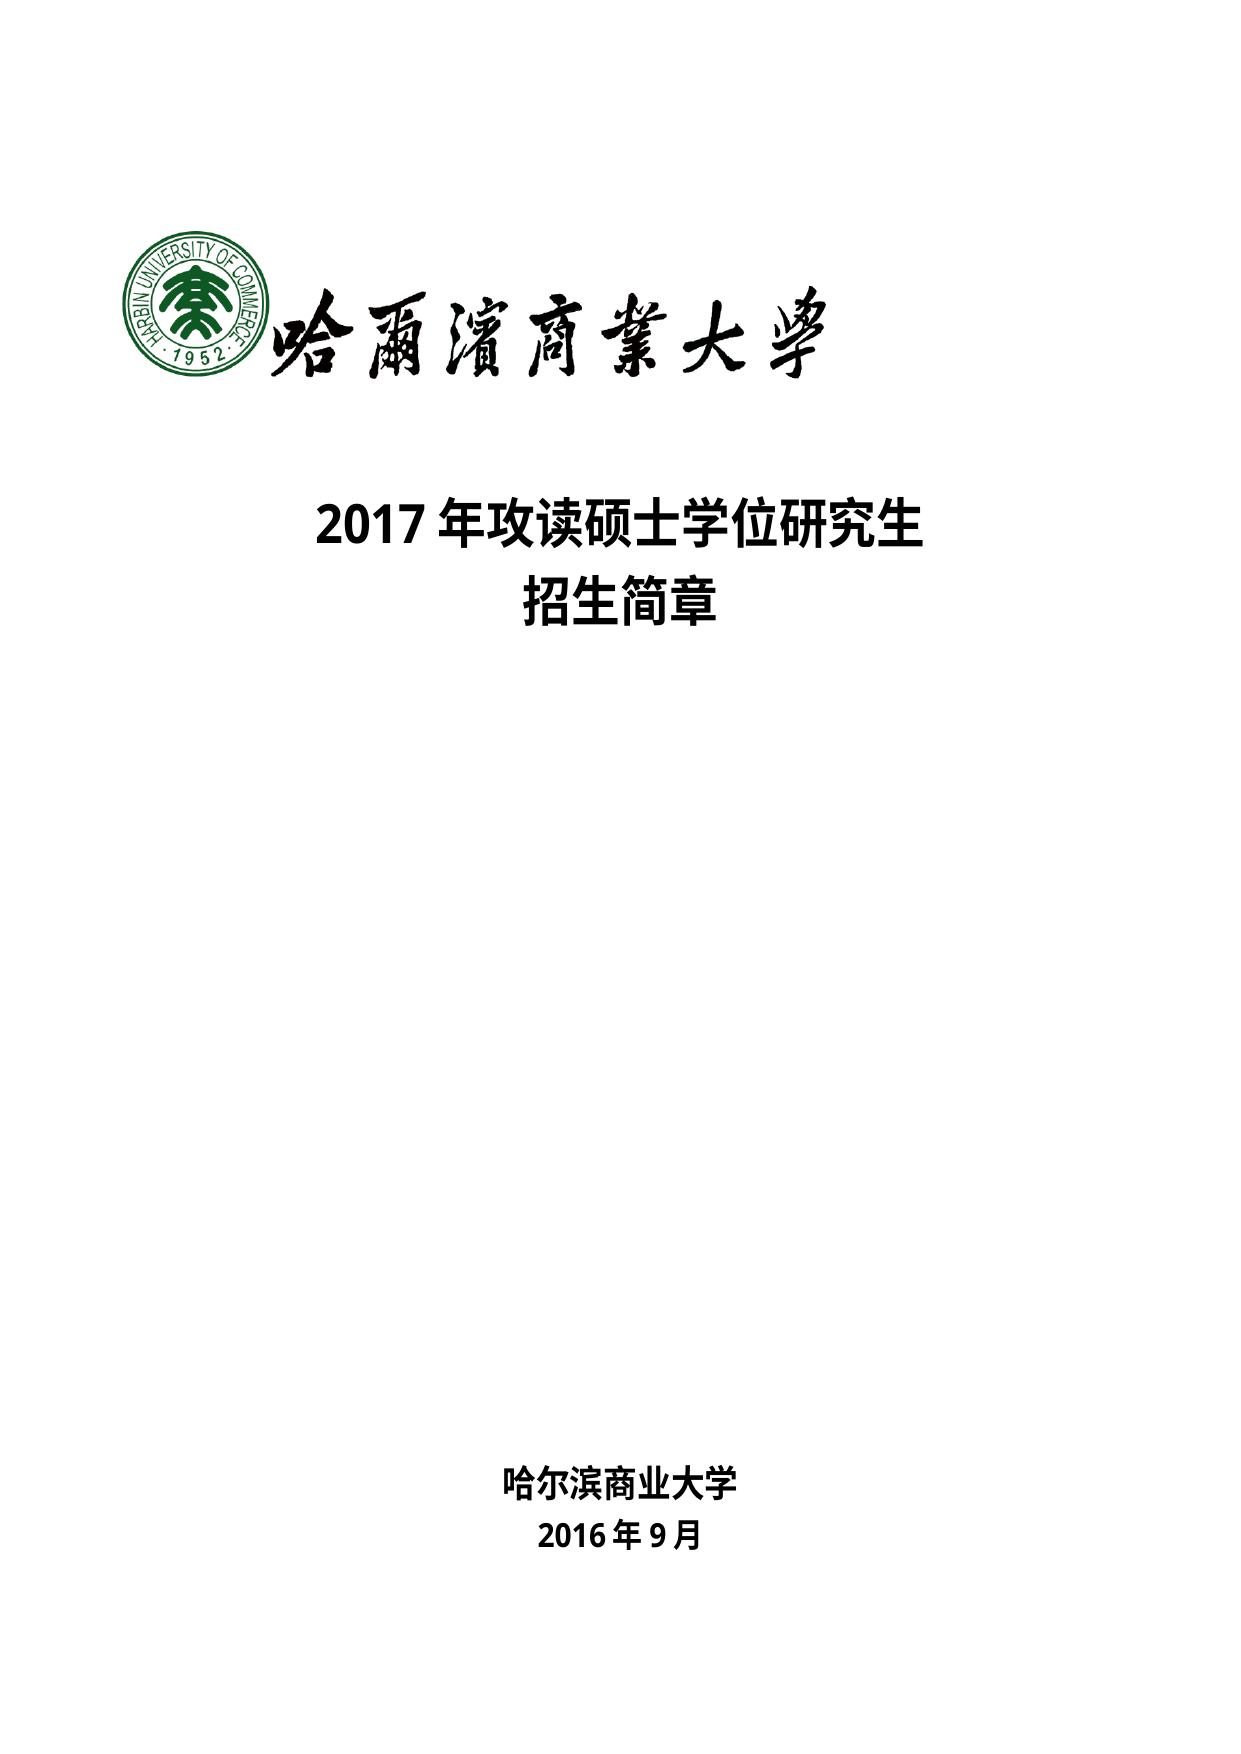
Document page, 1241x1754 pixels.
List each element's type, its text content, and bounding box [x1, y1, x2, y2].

text 2016年9月 [118, 1508, 1122, 1557]
picture [118, 228, 826, 379]
text 招生简章 [118, 559, 1122, 637]
text 2017年攻读硕士学位研究生 [118, 480, 1122, 559]
text 哈尔滨商业大学 [118, 1454, 1122, 1508]
